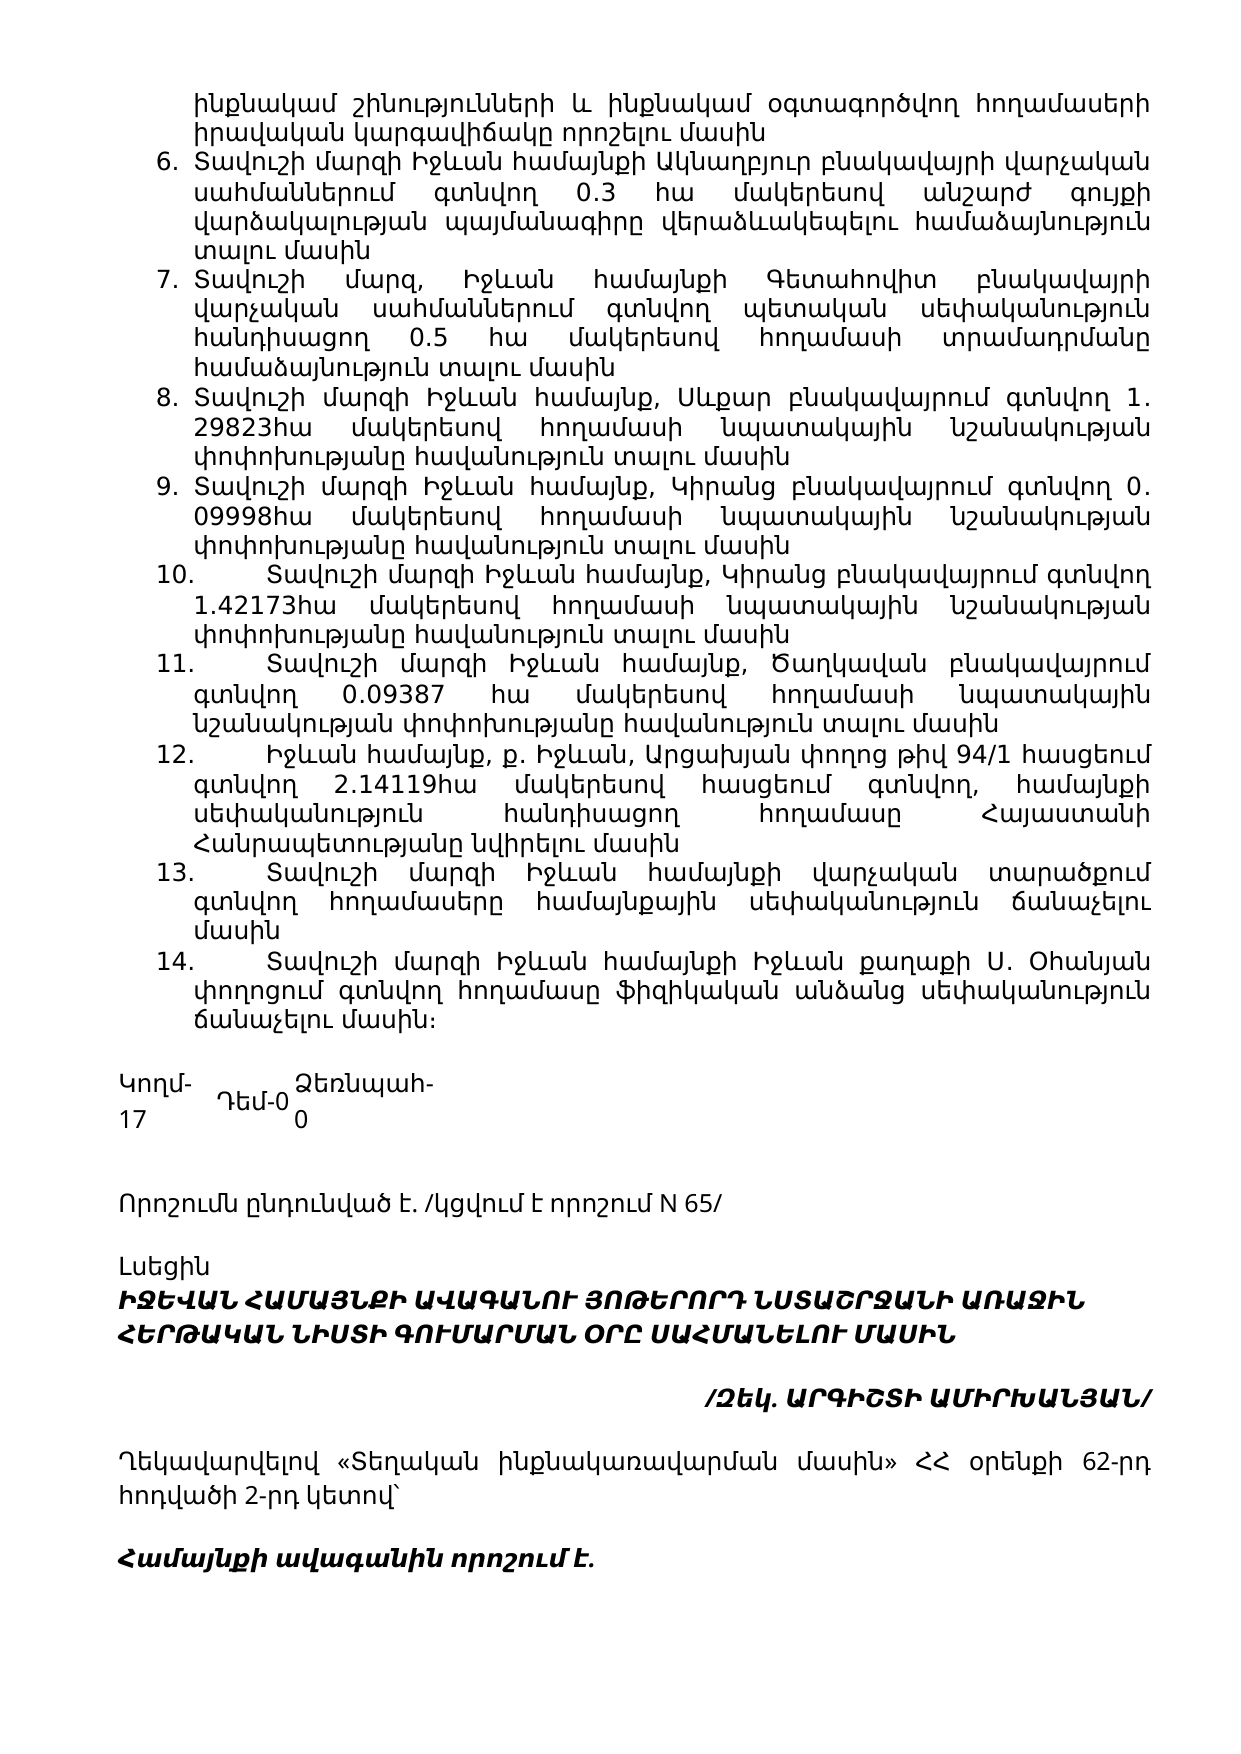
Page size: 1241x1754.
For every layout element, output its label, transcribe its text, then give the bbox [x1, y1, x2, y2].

list Տավուշի մարզի Իջևան համայնքի վարչական տարածքում գտնվող հողամասերը համայնքային սեփականություն ճանաչելու մասին [156, 858, 1151, 946]
text Որոշումն ընդունված է. /կցվում է որոշում N 65/ [118, 1186, 1151, 1220]
table_header Ձեռնպահ-0 [292, 1064, 437, 1156]
list Տավուշի մարզի Իջևան համայնքի Ակնաղբյուր բնակավայրի վարչական սահմաններում գտնվող 0․3 հա մակերեսով անշարժ գույքի վարձակալության պայմանագիրը վերաձևակեպելու համաձայնություն տալու մասին [156, 147, 1151, 265]
text Ղեկավարվելով «Տեղական ինքնակառավարման մասին» ՀՀ օրենքի 62-րդ հոդվածի 2-րդ կետով՝ [118, 1443, 1151, 1512]
list Տավուշի մարզի Իջևան համայնք, Կիրանց բնակավայրում գտնվող 1․42173հա մակերեսով հողամասի նպատակային նշանակության փոփոխությանը հավանություն տալու մասին [156, 560, 1151, 649]
table_header Կողմ-17 [117, 1064, 215, 1156]
list Տավուշի մարզի Իջևան համայնք, Ծաղկավան բնակավայրում գտնվող 0․09387 հա մակերեսով հողամասի նպատակային նշանակության փոփոխությանը հավանություն տալու մասին [156, 649, 1151, 738]
text Համայնքի ավագանին որոշում է. [118, 1541, 1151, 1575]
list Տավուշի մարզի Իջևան համայնք, Կիրանց բնակավայրում գտնվող 0․09998հա մակերեսով հողամասի նպատակային նշանակության փոփոխությանը հավանություն տալու մասին [156, 471, 1151, 560]
list Տավուշի մարզի Իջևան համայնքի Իջևան քաղաքի Ս․ Օհանյան փողոցում գտնվող հողամասը ֆիզիկական անձանց սեփականություն ճանաչելու մասին։ [156, 946, 1151, 1034]
list Տավուշի մարզի Իջևան համայնք, Սևքար բնակավայրում գտնվող 1․29823հա մակերեսով հողամասի նպատակային նշանակության փոփոխությանը հավանություն տալու մասին [156, 382, 1151, 471]
text Լսեցին ԻՋԵՎԱՆ ՀԱՄԱՅՆՔԻ ԱՎԱԳԱՆՈՒ ՅՈԹԵՐՈՐԴ ՆՍՏԱՇՐՋԱՆԻ ԱՌԱՋԻՆ ՀԵՐԹԱԿԱՆ ՆԻՍՏԻ ԳՈՒՄԱՐՄԱՆ ՕՐԸ ՍԱՀՄԱՆԵԼՈՒ ՄԱՍԻՆ [118, 1249, 1151, 1351]
list Տավուշի մարզ, Իջևան համայնքի Գետահովիտ բնակավայրի վարչական սահմաններում գտնվող պետական սեփականություն հանդիսացող 0.5 հա մակերեսով հողամասի տրամադրմանը համաձայնություն տալու մասին [156, 265, 1151, 382]
list Իջևան համայնք, ք․ Իջևան, Արցախյան փողոց թիվ 94/1 հասցեում գտնվող 2․14119հա մակերեսով հասցեում գտնվող, համայնքի սեփականություն հանդիսացող հողամասը Հայաստանի Հանրապետությանը նվիրելու մասին [156, 738, 1151, 858]
text /Զեկ. ԱՐԳԻՇՏԻ ԱՄԻՐԽԱՆՅԱՆ/ [118, 1380, 1151, 1414]
table_header Դեմ-0 [215, 1064, 292, 1156]
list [156, 89, 1151, 147]
